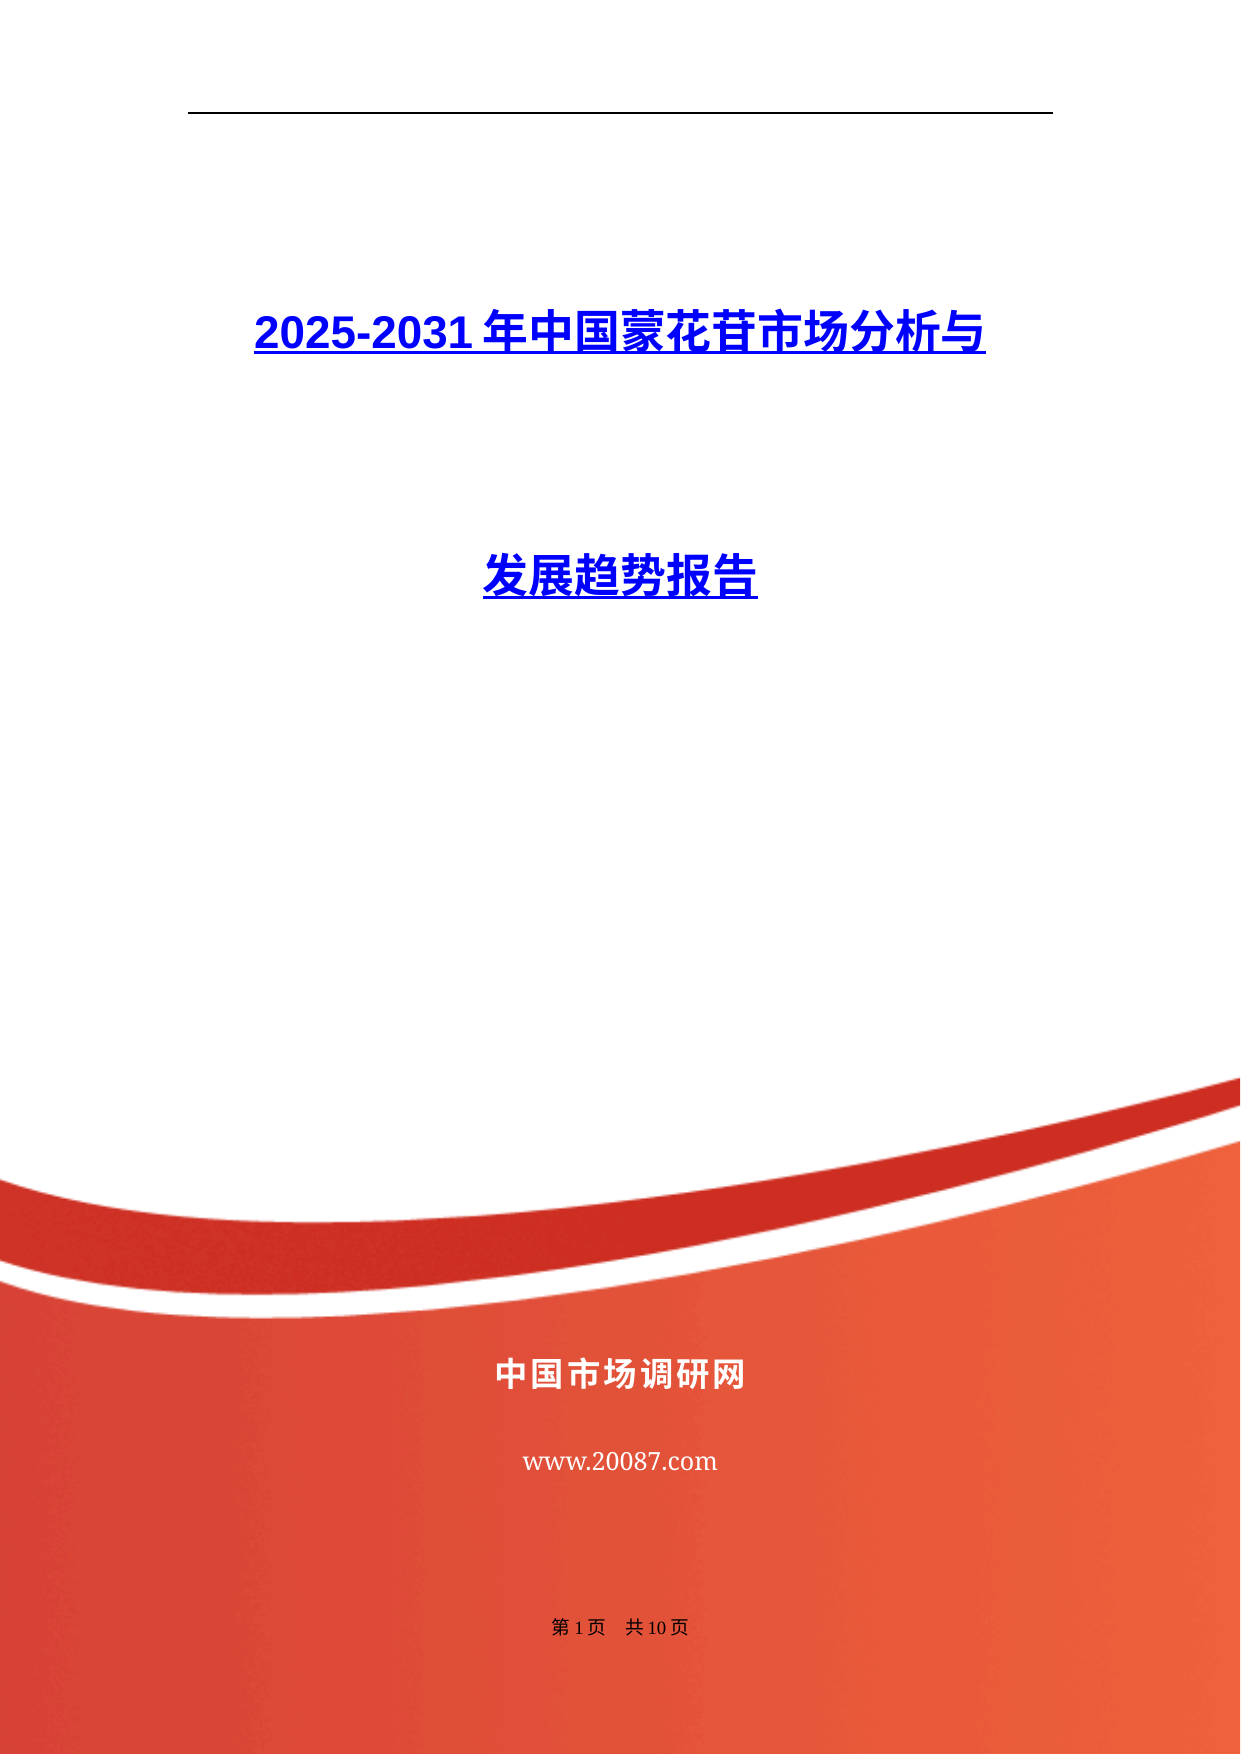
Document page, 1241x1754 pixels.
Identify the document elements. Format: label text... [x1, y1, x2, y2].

picture [0, 1006, 1241, 1754]
subtitle 中国市场调研网 [187, 1339, 1053, 1404]
text www.20087.com [187, 1428, 1053, 1493]
table_header 2025-2031年中国蒙花苷市场分析与发展趋势报告 [188, 207, 1053, 773]
